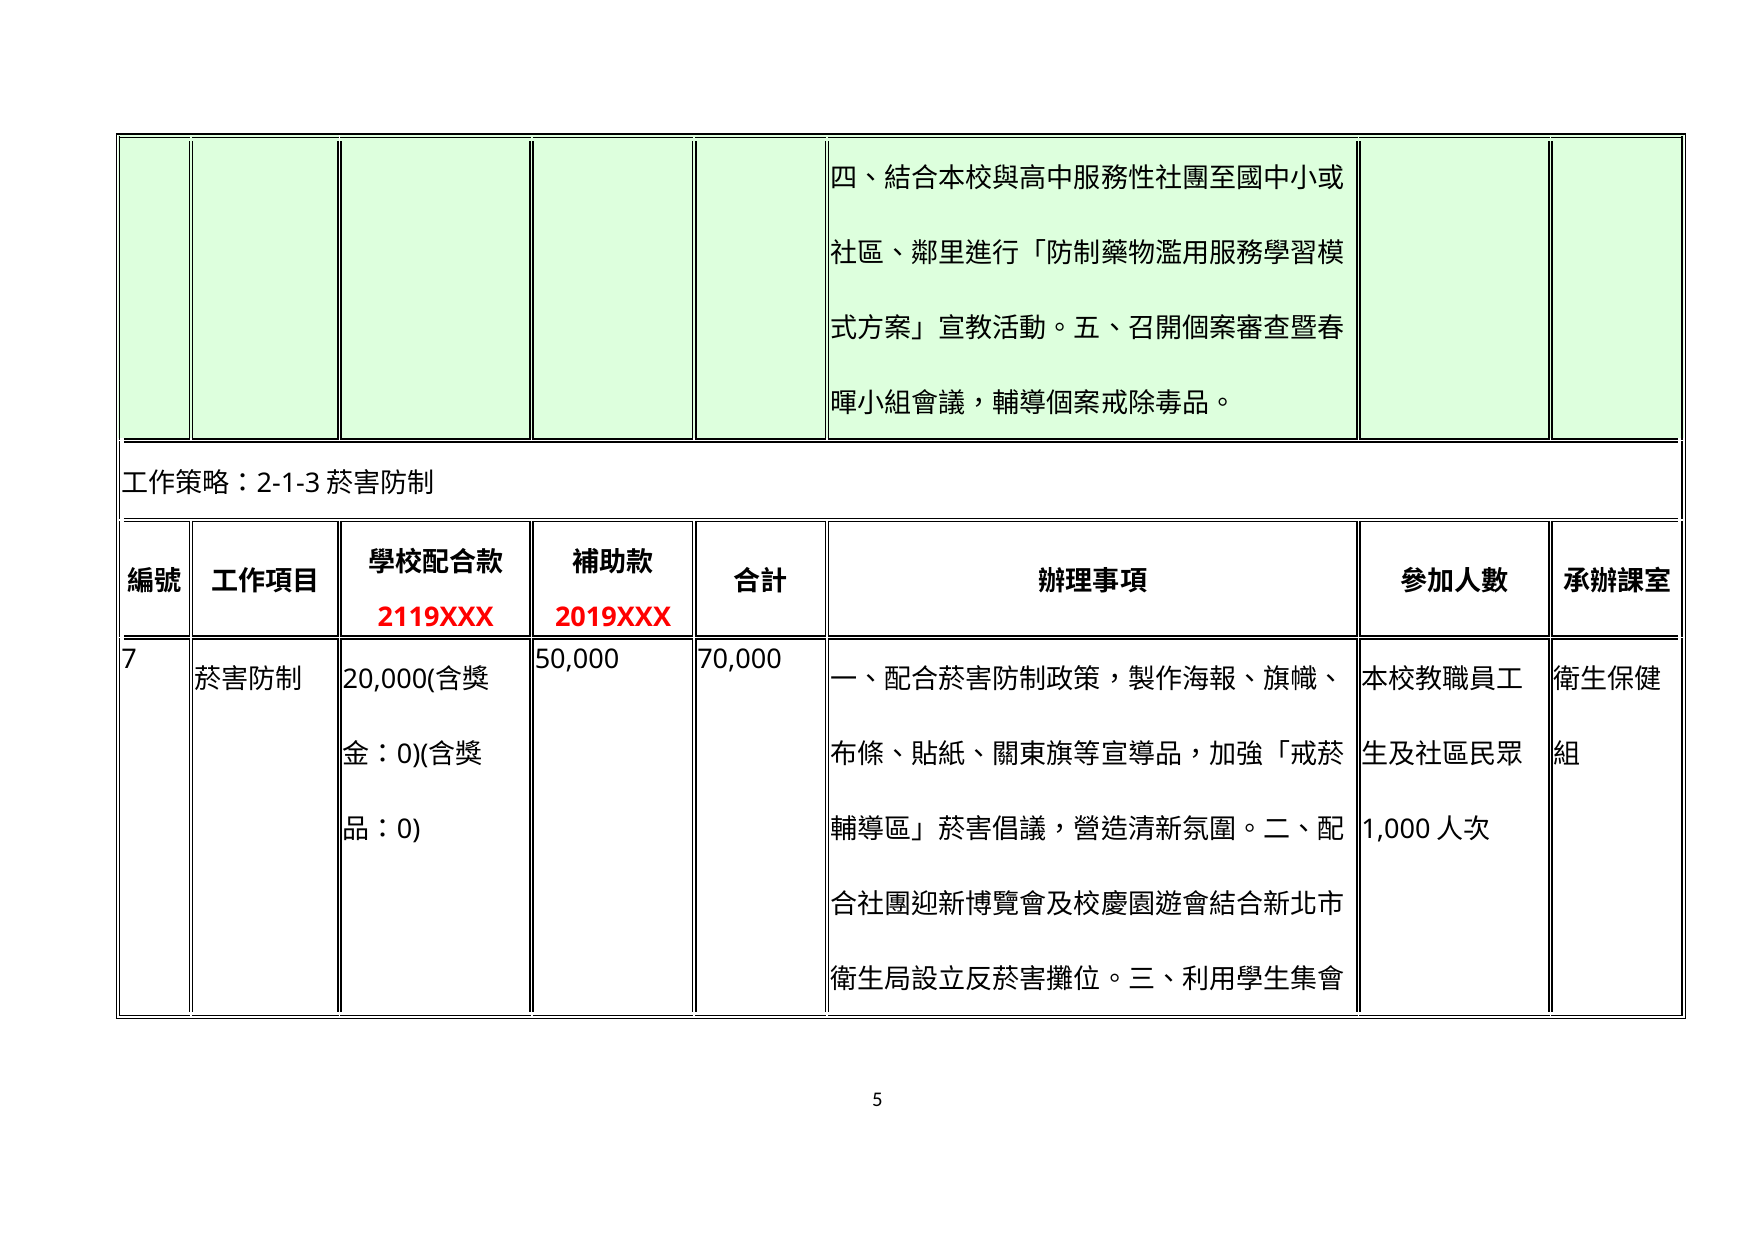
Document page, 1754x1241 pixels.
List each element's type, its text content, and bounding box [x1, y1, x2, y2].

table_cell 菸害防制 [191, 639, 339, 1014]
table_cell 辦理事項 [829, 522, 1356, 635]
table_cell 衛生保健組 [1550, 635, 1684, 1014]
table_cell 6 [118, 135, 191, 438]
table_cell 97,000 [532, 135, 694, 438]
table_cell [1358, 135, 1550, 438]
table_cell 工作項目 [193, 522, 337, 635]
table_cell 工作策略：2-1-3菸害防制 [118, 438, 1684, 518]
table_cell 合計 [697, 522, 825, 635]
table_cell 50,000 [532, 635, 694, 1014]
table_cell 學校配合款 2119XXX [342, 522, 529, 635]
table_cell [827, 639, 1358, 1014]
table_cell 70,000 [694, 635, 827, 1014]
table_cell 承辦課室 [1550, 518, 1684, 635]
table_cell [827, 138, 1358, 438]
table_cell 編號 [118, 518, 191, 635]
table_cell 補助款 2019XXX [534, 522, 692, 635]
table_cell 7 [118, 635, 191, 1014]
table_cell 本校教職員工生及社區民眾1,000人次 [1358, 635, 1550, 1014]
table_cell 參加人數 [1361, 522, 1548, 635]
table_cell 120,000 [694, 135, 827, 438]
table_cell 防制學生藥物濫用相關宣導活動 [191, 138, 339, 438]
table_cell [340, 635, 532, 1014]
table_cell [340, 135, 532, 438]
table_cell 生輔組 [1550, 135, 1684, 438]
